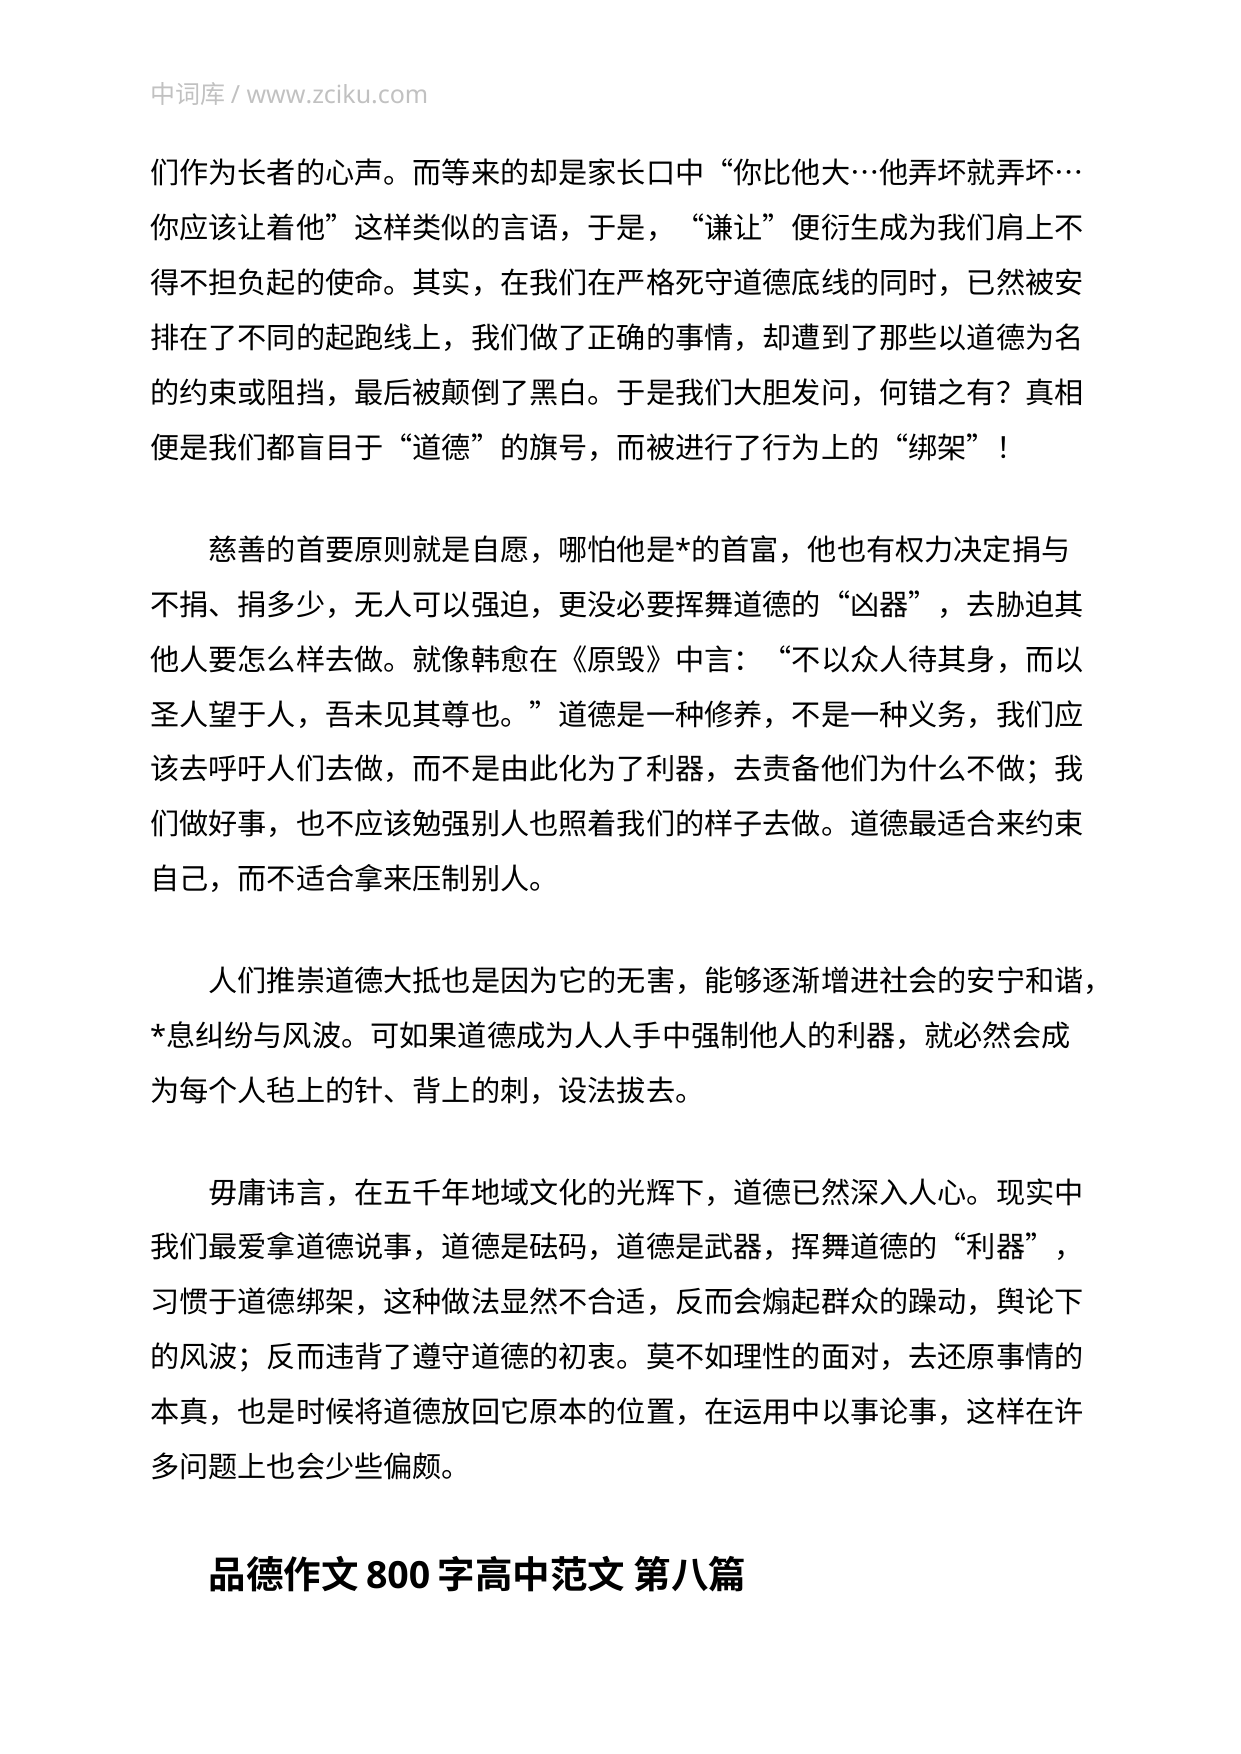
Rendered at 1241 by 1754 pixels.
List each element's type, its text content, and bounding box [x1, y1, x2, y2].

text 毋庸讳言，在五千年地域文化的光辉下，道德已然深入人心。现实中我们最爱拿道德说事，道德是砝码，道德是武器，挥舞道德的“利器”，习惯于道德绑架，这种做法显然不合适，反而会煽起群众的躁动，舆论下的风波；反而违背了遵守道德的初衷。莫不如理性的面对，去还原事情的本真，也是时候将道德放回它原本的位置，在运用中以事论事，这样在许多问题上也会少些偏颇。 [150, 1169, 1090, 1486]
text 品德作文800字高中范文 第八篇 [150, 1545, 1090, 1600]
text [150, 150, 1090, 467]
text 人们推崇道德大抵也是因为它的无害，能够逐渐增进社会的安宁和谐，*息纠纷与风波。可如果道德成为人人手中强制他人的利器，就必然会成为每个人毡上的针、背上的刺，设法拔去。 [150, 957, 1090, 1110]
text 慈善的首要原则就是自愿，哪怕他是*的首富，他也有权力决定捐与不捐、捐多少，无人可以强迫，更没必要挥舞道德的“凶器”，去胁迫其他人要怎么样去做。就像韩愈在《原毁》中言：“不以众人待其身，而以圣人望于人，吾未见其尊也。”道德是一种修养，不是一种义务，我们应该去呼吁人们去做，而不是由此化为了利器，去责备他们为什么不做；我们做好事，也不应该勉强别人也照着我们的样子去做。道德最适合来约束自己，而不适合拿来压制别人。 [150, 526, 1090, 898]
